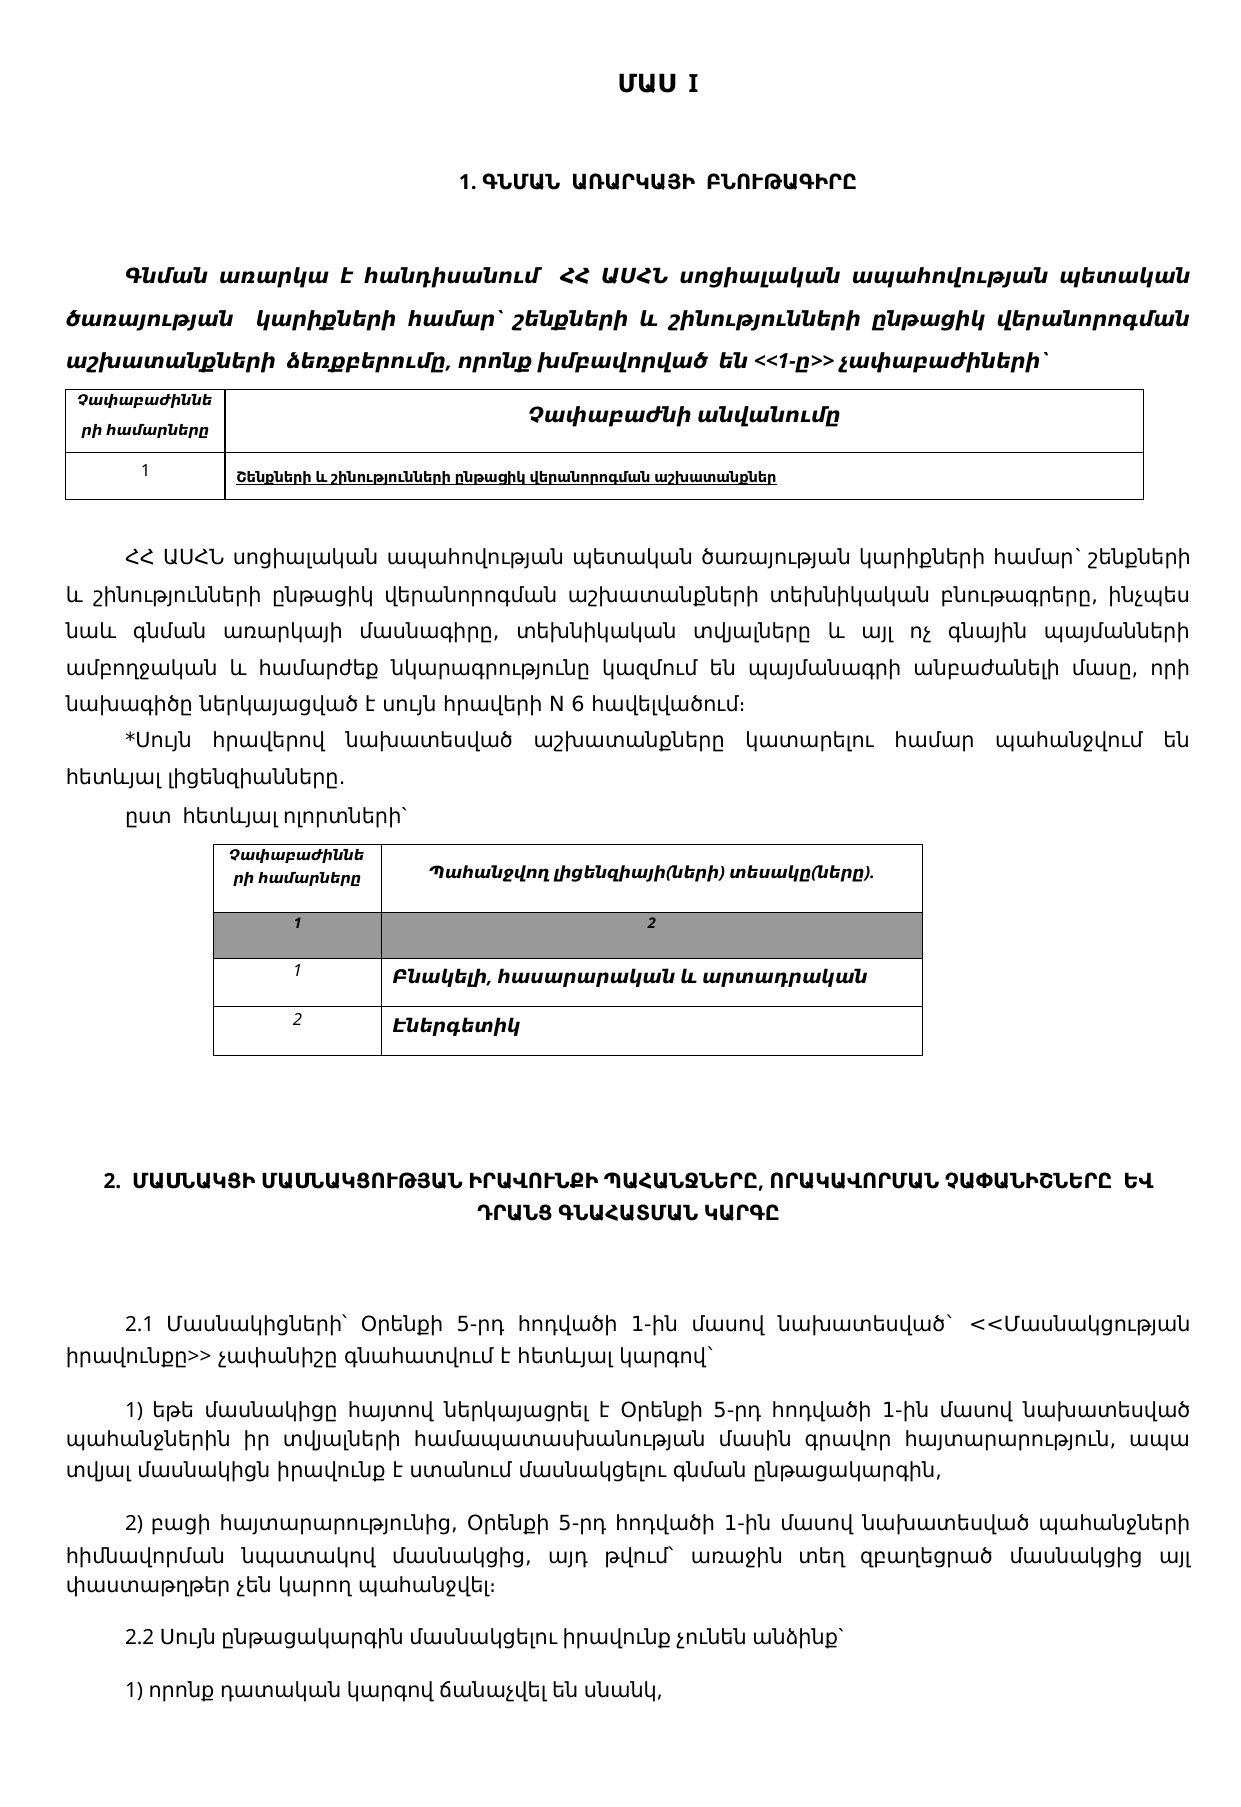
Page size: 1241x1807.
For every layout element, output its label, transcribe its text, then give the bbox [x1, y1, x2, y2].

text 2.1 Մասնակիցների՝ Օրենքի 5-րդ հոդվածի 1-ին մասով նախատեսված` <<Մասնակցության իրավունքը>> չափանիշը գնահատվում է հետևյալ կարգով` [66, 1309, 1191, 1370]
table_cell 2 [214, 1007, 381, 1054]
table_header Չափաբաժինների համարները [66, 390, 224, 452]
table_cell 1 [214, 913, 381, 958]
table_cell Բնակելի, հասարարական և արտադրական [382, 959, 922, 1006]
table_cell Շենքների և շինությունների ընթացիկ վերանորոգման աշխատանքներ [226, 453, 1143, 499]
text ՀՀ ԱՍՀՆ սոցիալական ապահովության պետական ծառայության կարիքների համար` շենքների և շինությունների ընթացիկ վերանորոգման աշխատանքների տեխնիկական բնութագրերը, ինչպես նաև գնման առարկայի մասնագիրը, տեխնիկական տվյալները և այլ ոչ գնային պայմանների ամբողջական և համարժեք նկարագրությունը կազմում են պայմանագրի անբաժանելի մասը, որի նախագիծը ներկայացված է սույն հրավերի N 6 հավելվածում։ [66, 542, 1191, 716]
table_header Չափաբաժնի անվանումը [226, 390, 1143, 452]
subtitle Գնման առարկա է հանդիսանում ՀՀ ԱՍՀՆ սոցիալական ապահովության պետական ծառայության կարիքների համար` շենքների և շինությունների ընթացիկ վերանորոգման աշխատանքների ձեռքբերումը, որոնք խմբավորված են <<1-ը>> չափաբաժիների` [66, 261, 1191, 375]
text ըստ հետևյալ ոլորտների` [66, 801, 1191, 829]
table_header Պահանջվող լիցենզիայի(ների) տեսակը(ները). [382, 845, 922, 912]
text *Սույն հրավերով նախատեսված աշխատանքները կատարելու համար պահանջվում են հետևյալ լիցենզիանները. [66, 728, 1191, 789]
table_header Չափաբաժինների համարները [214, 845, 381, 912]
table_cell 1 [214, 959, 381, 1006]
text 1) եթե մասնակիցը հայտով ներկայացրել է Օրենքի 5-րդ հոդվածի 1-ին մասով նախատեսված պահանջներին իր տվյալների համապատասխանության մասին գրավոր հայտարարություն, ապա տվյալ մասնակիցն իրավունք է ստանում մասնակցելու գնման ընթացակարգին, [66, 1395, 1191, 1483]
table_cell Էներգետիկ [382, 1007, 922, 1054]
text 2) բացի հայտարարությունից, Օրենքի 5-րդ հոդվածի 1-ին մասով նախատեսված պահանջների հիմնավորման նպատակով մասնակցից, այդ թվում՝ առաջին տեղ զբաղեցրած մասնակցից այլ փաստաթղթեր չեն կարող պահանջվել։ [66, 1508, 1191, 1597]
table_cell 1 [66, 453, 224, 499]
table_cell 2 [382, 913, 922, 958]
subtitle 1. ԳՆՄԱՆ ԱՌԱՐԿԱՅԻ ԲՆՈՒԹԱԳԻՐԸ [66, 167, 1191, 196]
text 2. ՄԱՍՆԱԿՑԻ ՄԱՍՆԱԿՑՈՒԹՅԱՆ ԻՐԱՎՈՒՆՔԻ ՊԱՀԱՆՋՆԵՐԸ, ՈՐԱԿԱՎՈՐՄԱՆ ՉԱՓԱՆԻՇՆԵՐԸ ԵՎ ԴՐԱՆՑ ԳՆԱՀԱՏՄԱՆ ԿԱՐԳԸ [66, 1166, 1191, 1227]
text 1) որոնք դատական կարգով ճանաչվել են սնանկ, [66, 1675, 1191, 1704]
text 2.2 Սույն ընթացակարգին մասնակցելու իրավունք չունեն անձինք` [66, 1622, 1191, 1650]
subtitle ՄԱՍ I [66, 65, 1191, 99]
